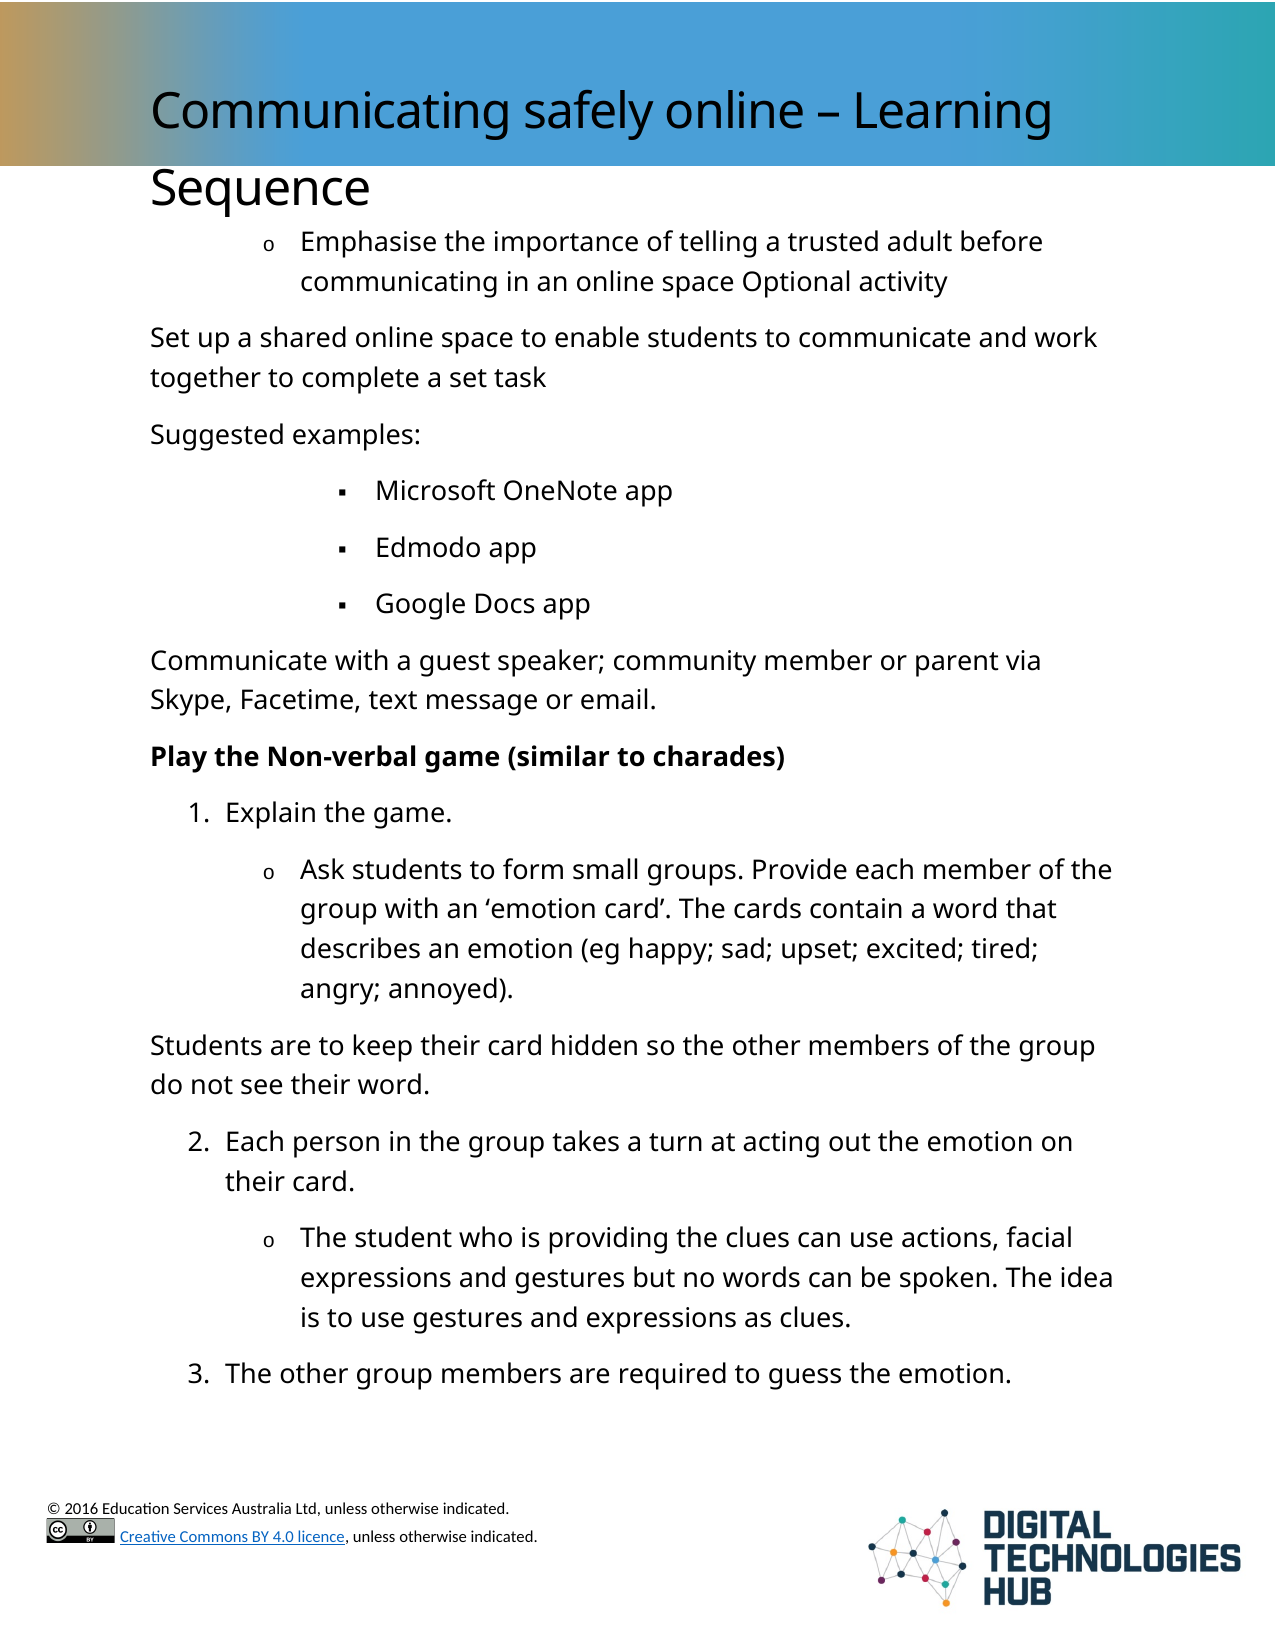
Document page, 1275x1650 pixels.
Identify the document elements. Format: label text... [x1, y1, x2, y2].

list Ask students to form small groups. Provide each member of the group with an ‘emotion card’. The cards contain a word that describes an emotion (eg happy; sad; upset; excited; tired; angry; annoyed). [262, 850, 1125, 1006]
list Emphasise the importance of telling a trusted adult before communicating in an online space Optional activity [262, 223, 1125, 299]
picture [0, 2, 1275, 166]
list Edmodo app [337, 528, 1125, 565]
list Explain the game. [187, 794, 1125, 831]
picture [859, 1499, 1249, 1619]
list Microsoft OneNote app [337, 472, 1125, 508]
list Each person in the group takes a turn at acting out the emotion on their card. [187, 1122, 1125, 1199]
text Communicate with a guest speaker; community member or parent via Skype, Facetime, text message or email. [150, 641, 1125, 718]
text Set up a shared online space to enable students to communicate and work together to complete a set task [150, 319, 1125, 396]
text Suggested examples: [150, 415, 1125, 452]
picture [46, 1518, 115, 1543]
text Students are to keep their card hidden so the other members of the group do not see their word. [150, 1026, 1125, 1103]
list Google Docs app [337, 584, 1125, 621]
text Play the Non-verbal game (similar to charades) [150, 737, 1125, 774]
list The student who is providing the clues can use actions, facial expressions and gestures but no words can be spoken. The idea is to use gestures and expressions as clues. [262, 1218, 1125, 1335]
list The other group members are required to guess the emotion. [187, 1354, 1125, 1391]
